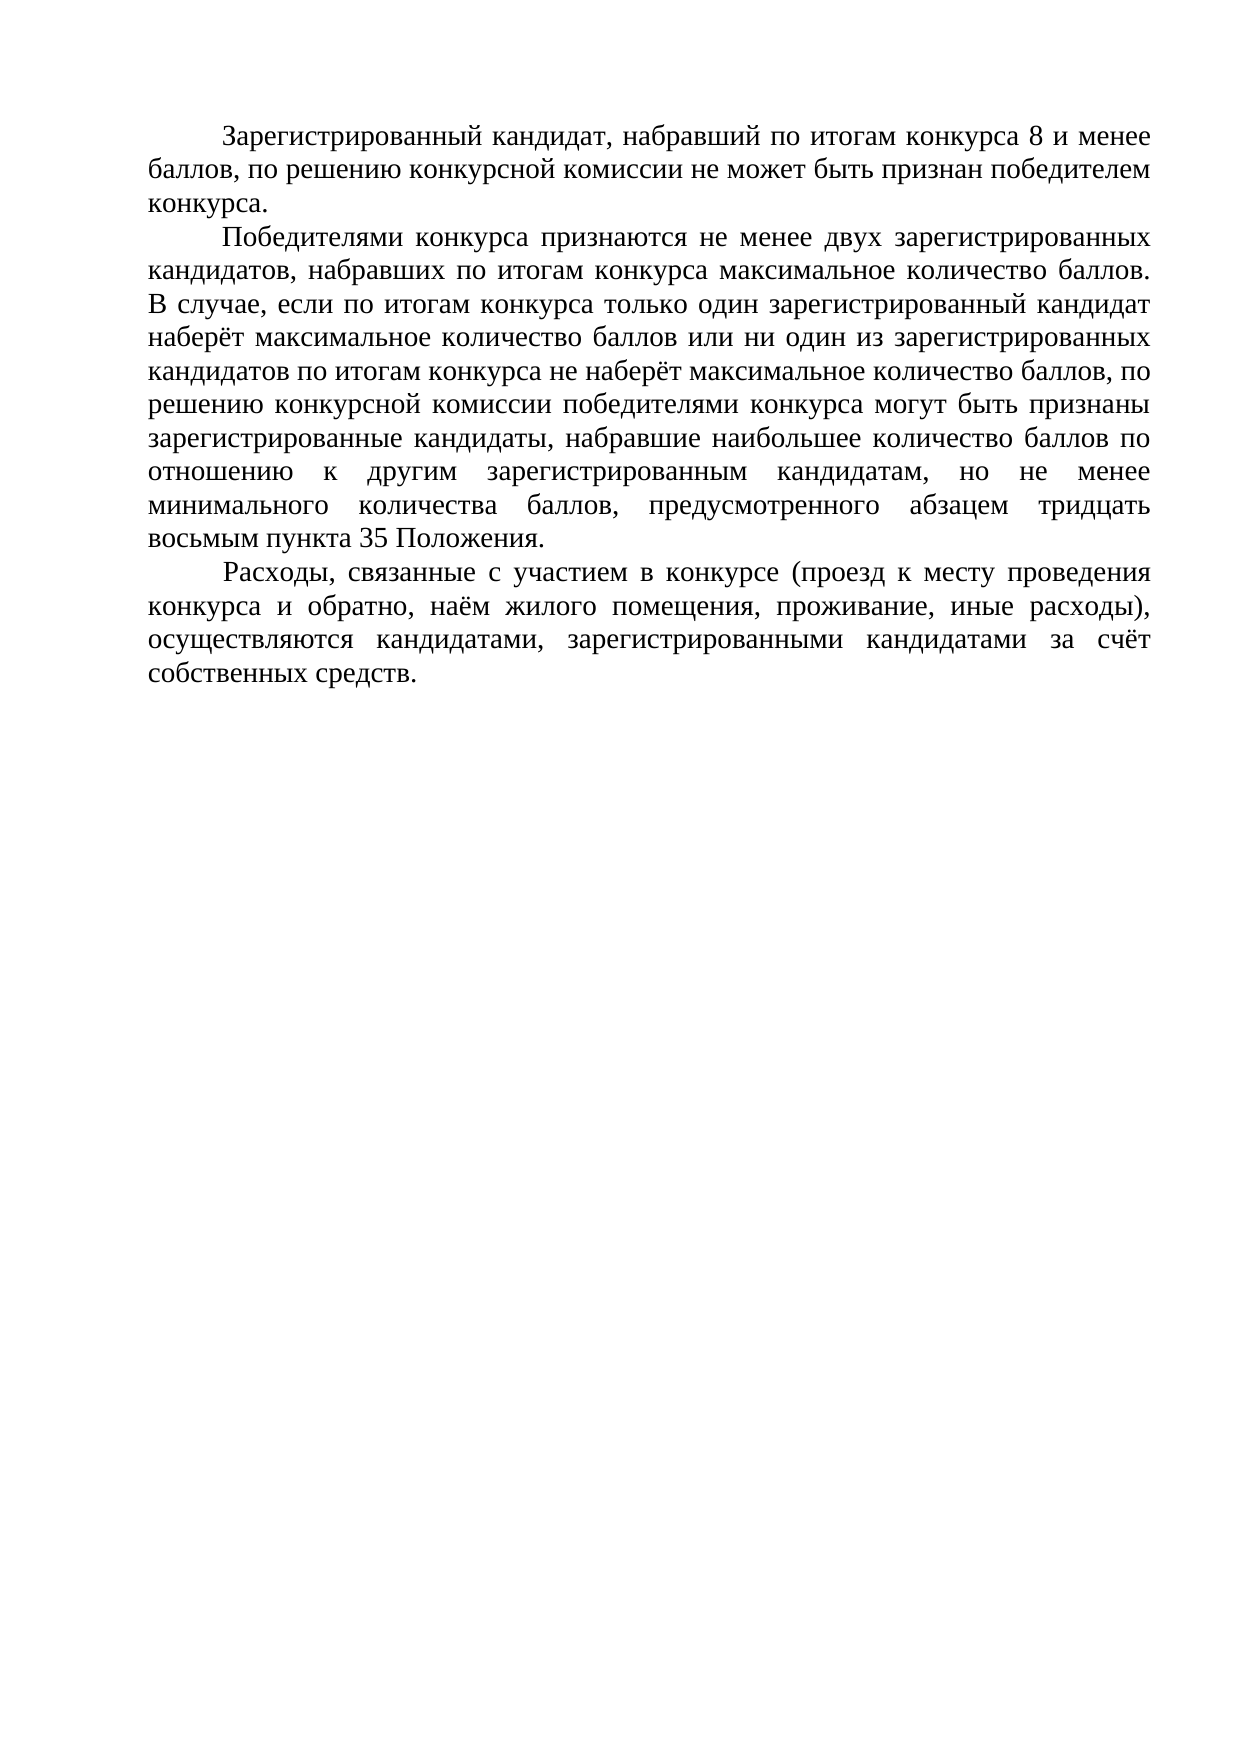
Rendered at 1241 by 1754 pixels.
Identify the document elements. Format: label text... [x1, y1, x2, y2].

text Победителями конкурса признаются не менее двух зарегистрированных кандидатов, набравших по итогам конкурса максимальное количество баллов. В случае, если по итогам конкурса только один зарегистрированный кандидат наберёт максимальное количество баллов или ни один из зарегистрированных кандидатов по итогам конкурса не наберёт максимальное количество баллов, по решению конкурсной комиссии победителями конкурса могут быть признаны зарегистрированные кандидаты, набравшие наибольшее количество баллов по отношению к другим зарегистрированным кандидатам, но не менее минимального количества баллов, предусмотренного абзацем тридцать восьмым пункта 35 Положения. [148, 219, 1152, 554]
text Зарегистрированный кандидат, набравший по итогам конкурса 8 и менее баллов, по решению конкурсной комиссии не может быть признан победителем конкурса. [148, 118, 1152, 219]
text Расходы, связанные с участием в конкурсе (проезд к месту проведения конкурса и обратно, наём жилого помещения, проживание, иные расходы), осуществляются кандидатами, зарегистрированными кандидатами за счёт собственных средств. [148, 554, 1152, 688]
